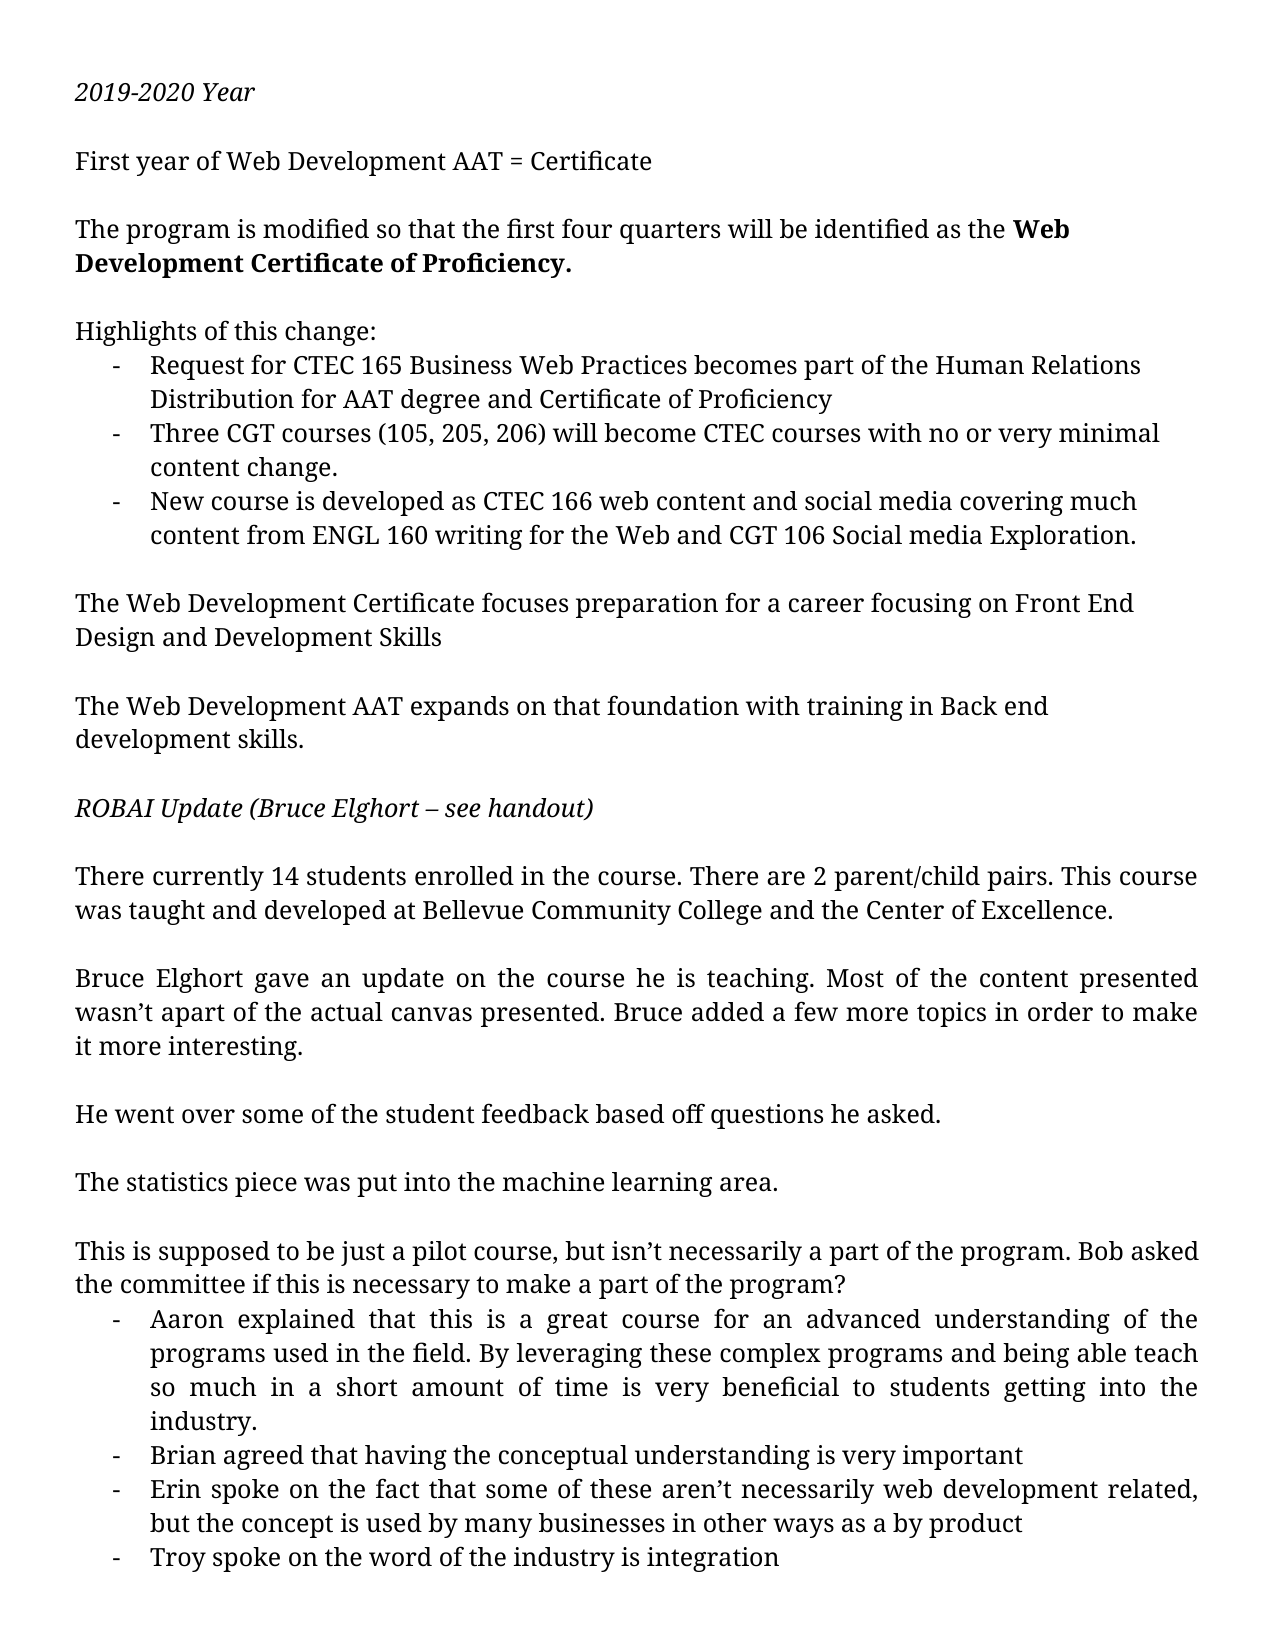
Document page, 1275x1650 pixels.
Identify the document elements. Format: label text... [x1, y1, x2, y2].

text This is supposed to be just a pilot course, but isn’t necessarily a part of the program. Bob asked the committee if this is necessary to make a part of the program? [75, 1233, 1200, 1301]
text The Web Development AAT expands on that foundation with training in Back end development skills. [75, 688, 1200, 756]
list New course is developed as CTEC 166 web content and social media covering much content from ENGL 160 writing for the Web and CGT 106 Social media Exploration. [112, 484, 1200, 552]
list Brian agreed that having the conceptual understanding is very important [112, 1437, 1200, 1472]
list Troy spoke on the word of the industry is integration [112, 1540, 1200, 1574]
text The statistics piece was put into the machine learning area. [75, 1165, 1200, 1199]
text There currently 14 students enrolled in the course. There are 2 parent/child pairs. This course was taught and developed at Bellevue Community College and the Center of Excellence. [75, 858, 1200, 927]
text Highlights of this change: [75, 313, 1200, 347]
text He went over some of the student feedback based off questions he asked. [75, 1097, 1200, 1131]
list Erin spoke on the fact that some of these aren’t necessarily web development related, but the concept is used by many businesses in other ways as a by product [112, 1472, 1200, 1540]
text ROBAI Update (Bruce Elghort – see handout) [75, 790, 1200, 824]
text 2019-2020 Year [75, 75, 1200, 109]
list Request for CTEC 165 Business Web Practices becomes part of the Human Relations Distribution for AAT degree and Certificate of Proficiency [112, 347, 1200, 416]
text The program is modified so that the first four quarters will be identified as the Web Development Certificate of Proficiency. [75, 211, 1200, 279]
list Three CGT courses (105, 205, 206) will become CTEC courses with no or very minimal content change. [112, 416, 1200, 484]
text First year of Web Development AAT = Certificate [75, 143, 1200, 177]
text Bruce Elghort gave an update on the course he is teaching. Most of the content presented wasn’t apart of the actual canvas presented. Bruce added a few more topics in order to make it more interesting. [75, 961, 1200, 1063]
list Aaron explained that this is a great course for an advanced understanding of the programs used in the field. By leveraging these complex programs and being able teach so much in a short amount of time is very beneficial to students getting into the industry. [112, 1301, 1200, 1437]
text The Web Development Certificate focuses preparation for a career focusing on Front End Design and Development Skills [75, 586, 1200, 654]
